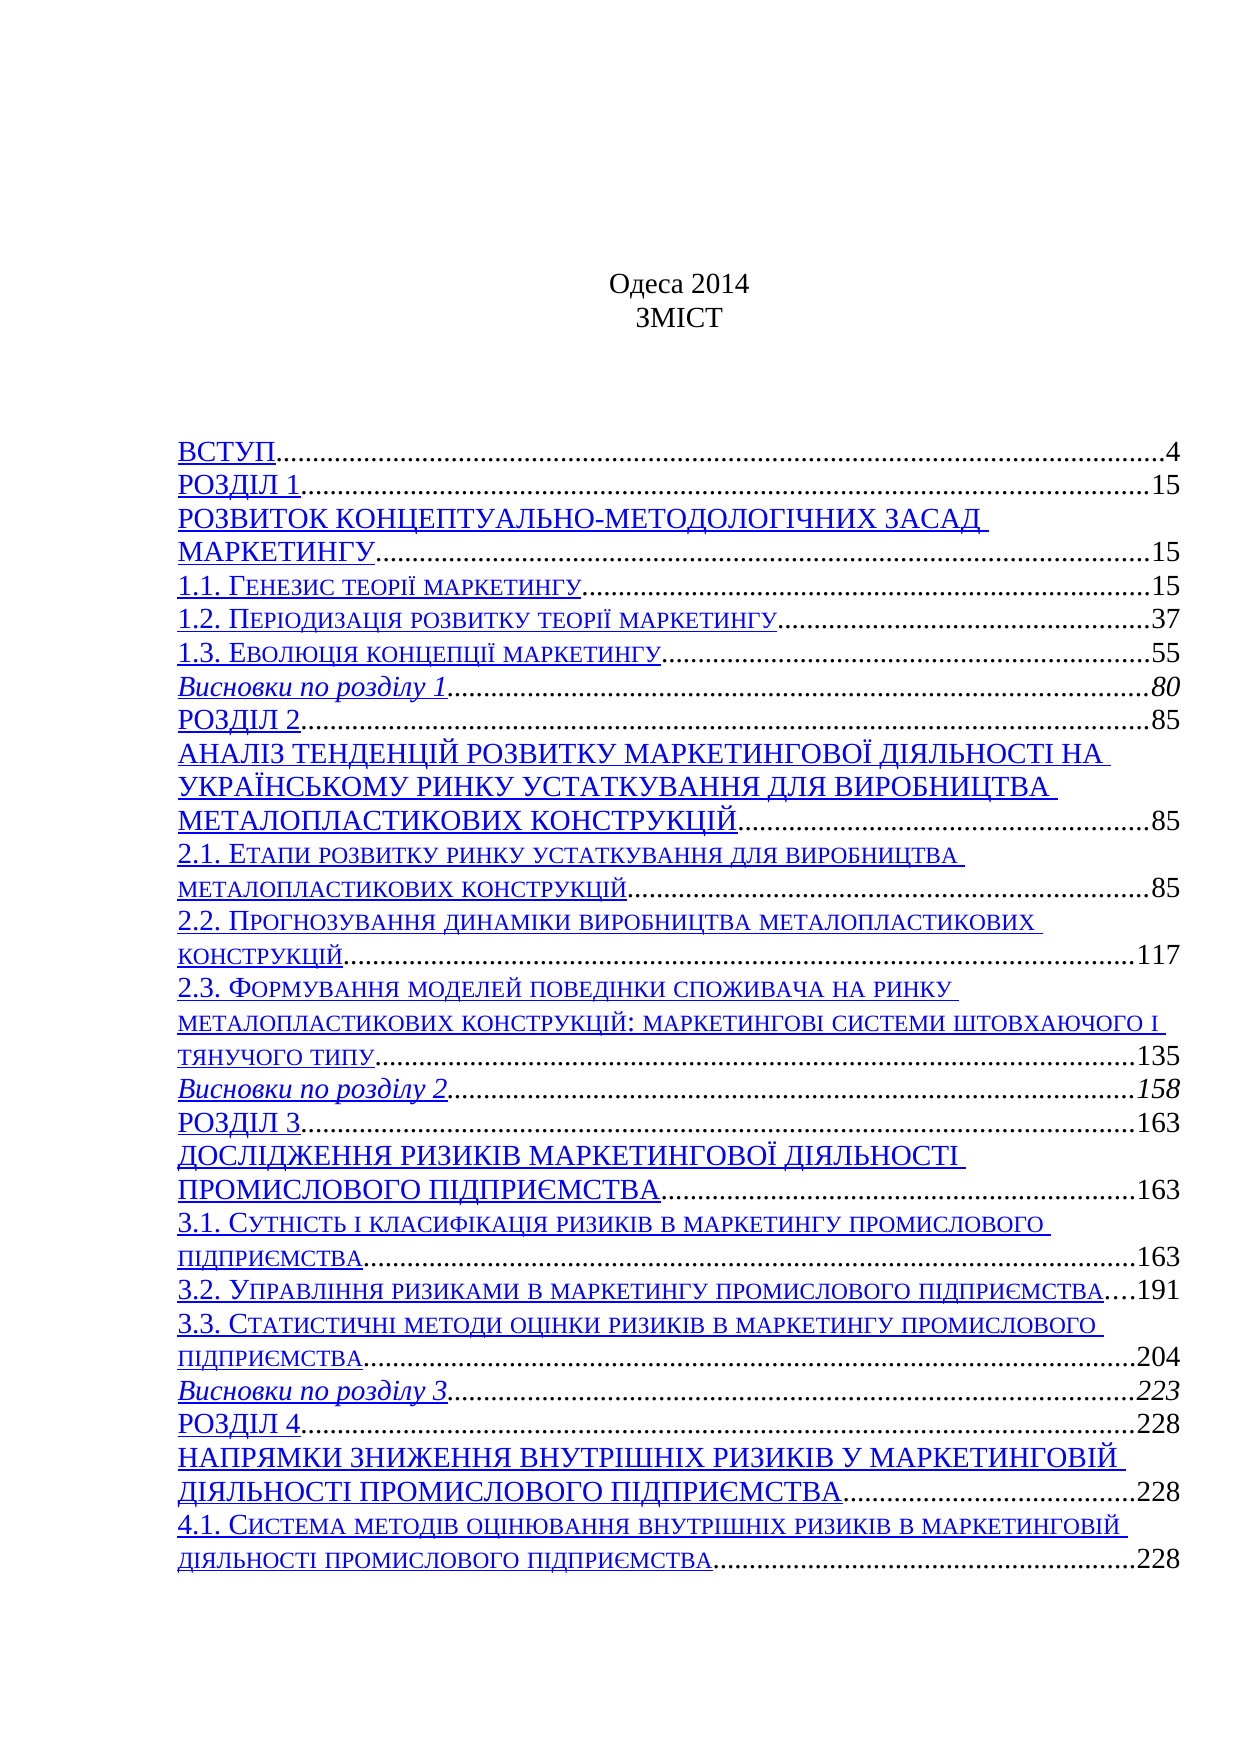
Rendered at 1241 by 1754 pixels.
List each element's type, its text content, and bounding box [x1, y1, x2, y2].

text розвиток концептуально-методологічних засад маркетингу 15 [177, 501, 1181, 568]
text 1.2. Періодизація розвитку теорії маркетингу 37 [177, 602, 1181, 635]
text РОЗДІЛ 2 85 [177, 702, 1181, 736]
text ВСТУП 4 [177, 434, 1181, 467]
text РОЗДІЛ 3 163 [177, 1105, 1181, 1138]
text РОЗДІЛ 1 15 [177, 467, 1181, 501]
text РОЗДІЛ 4 228 [177, 1407, 1181, 1440]
text 4.1. Система методів оцінювання внутрішніх ризиків в маркетинговій діяльності промислового підприємства 228 [177, 1507, 1181, 1574]
text 2.3. Формування моделей поведінки споживача на ринку металопластикових конструкцій: маркетингові системи штовхаючого і тянучого типу 135 [177, 971, 1181, 1071]
text 1.3. Еволюція концепції маркетингу 55 [177, 635, 1181, 669]
text 1.1. Генезис теорії маркетингу 15 [177, 568, 1181, 602]
text 3.1. Сутність і класифікація ризиків в маркетингу промислового підприємства 163 [177, 1205, 1181, 1272]
text Висновки по розділу 1 80 [177, 669, 1181, 702]
text Одеса 2014 [177, 266, 1181, 300]
text 2.2. Прогнозування динаміки виробництва металопластикових конструкцій 117 [177, 903, 1181, 971]
text Дослідження РИЗИКІВ МАРКЕТИНГОВОЇ ДІЯЛЬНОСТІ ПРОМИСЛОВОГО ПІДПРИЄМСТВА 163 [177, 1138, 1181, 1205]
text 3.3. Статистичні методи оцінки ризиків в маркетингу промислового підприємства 204 [177, 1306, 1181, 1373]
text ЗМІСТ [177, 300, 1181, 333]
text АНАЛІЗ ТЕНДЕНЦІЙ РОЗВИТКУ МАРКЕТИНГОВОЇ ДІЯЛЬНОСТІ НА УКРАЇНСЬКОМУ РИНКУ УСТАТКУВАННЯ ДЛЯ ВИРОБНИЦТВА МЕТАЛОПЛАСТИКОВИХ КОНСТРУКЦІЙ 85 [177, 736, 1181, 836]
text Висновки по розділу 3 223 [177, 1373, 1181, 1407]
text Висновки по розділу 2 158 [177, 1071, 1181, 1105]
text НАПРЯМКИ ЗНИЖЕННЯ ВНУТРІШНІХ РИЗИКІВ У маркетинговій діяльності ПРОМИСЛОВОГО ПІДПРИЄМСТВА 228 [177, 1440, 1181, 1507]
text 2.1. Етапи розвитку ринку устаткування для виробництва металопластикових конструкцій 85 [177, 836, 1181, 903]
text 3.2. Управління ризиками в маркетингу промислового підприємства 191 [177, 1272, 1181, 1306]
